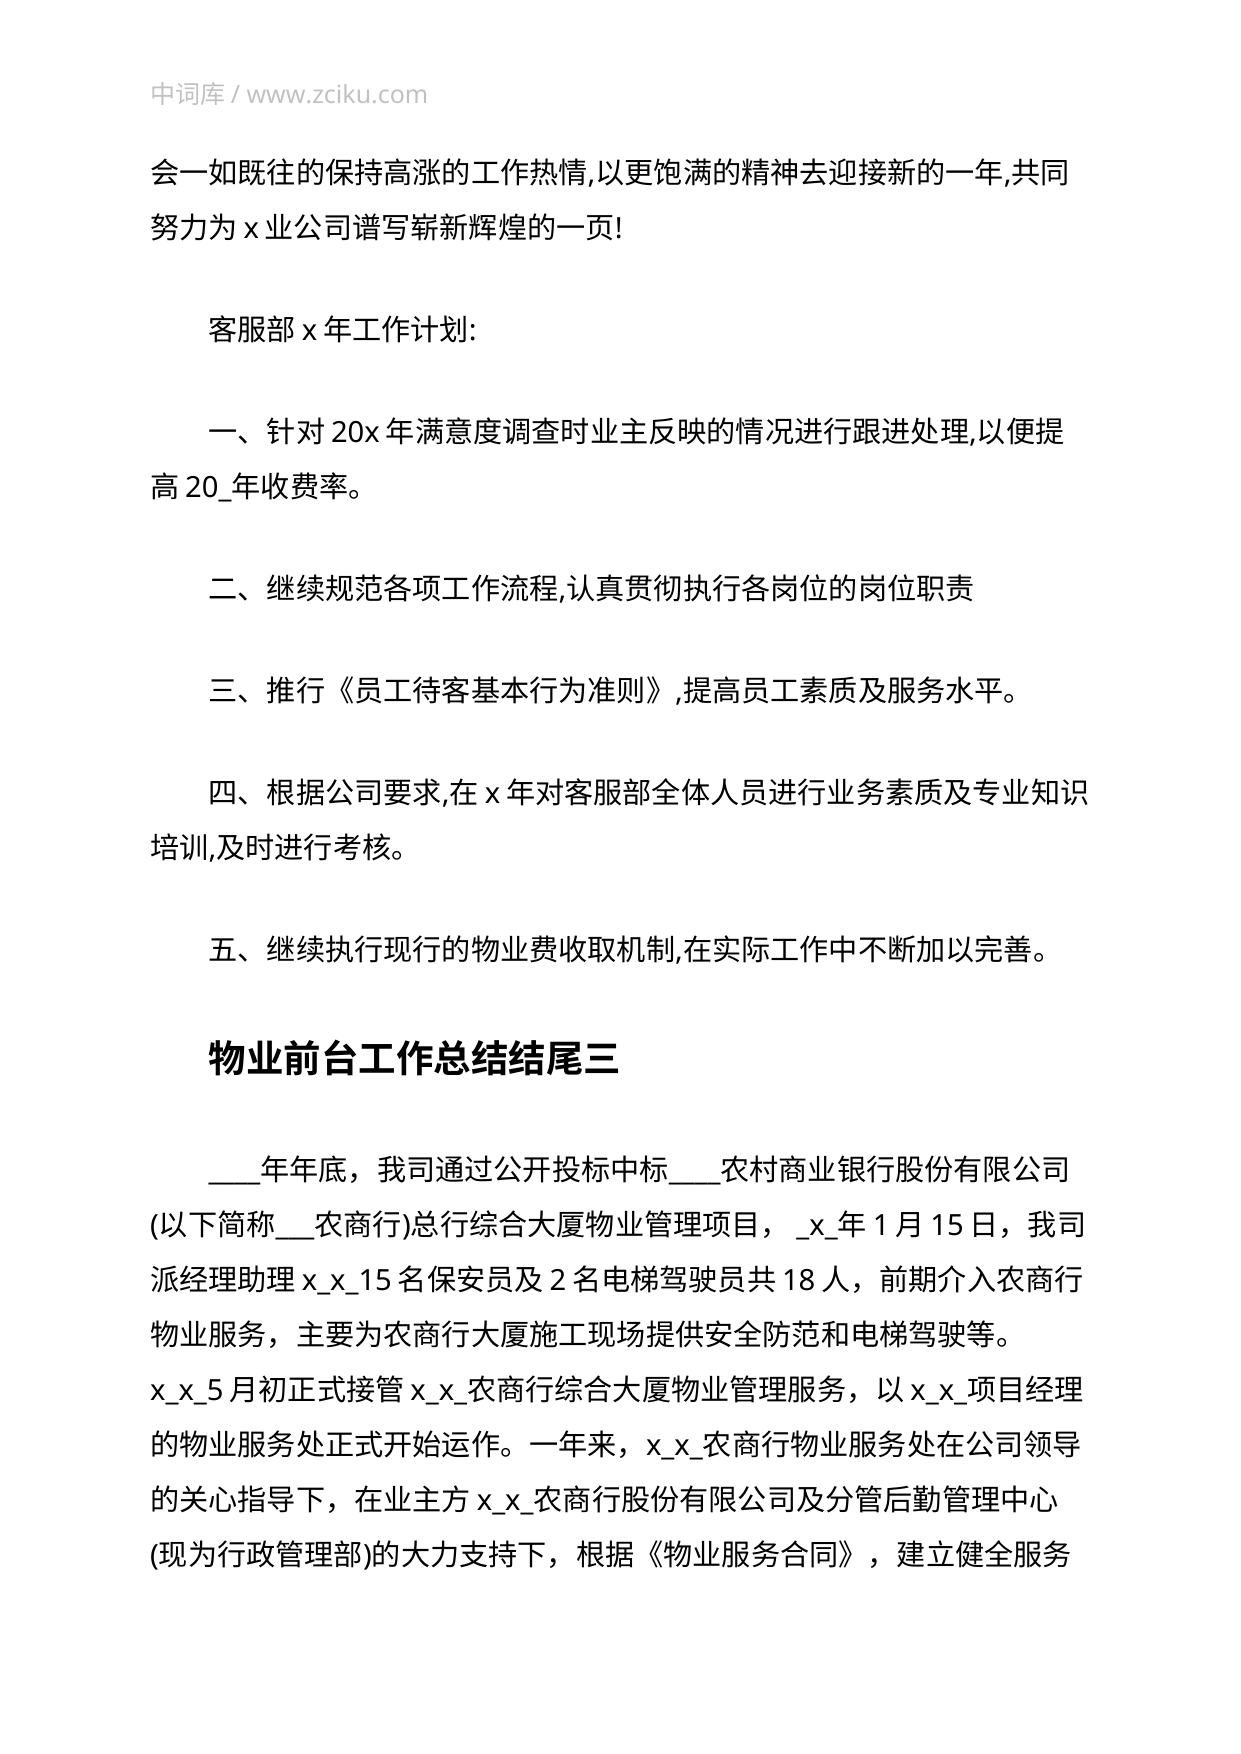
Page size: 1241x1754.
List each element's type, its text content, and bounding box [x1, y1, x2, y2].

text 二、继续规范各项工作流程,认真贯彻执行各岗位的岗位职责 [150, 566, 1090, 608]
text 一、针对20x年满意度调查时业主反映的情况进行跟进处理,以便提高20_年收费率。 [150, 409, 1090, 506]
text 五、继续执行现行的物业费收取机制,在实际工作中不断加以完善。 [150, 927, 1090, 969]
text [150, 1146, 1090, 1573]
text 物业前台工作总结结尾三 [150, 1029, 1090, 1083]
text 三、推行《员工待客基本行为准则》,提高员工素质及服务水平。 [150, 668, 1090, 710]
text 四、根据公司要求,在x年对客服部全体人员进行业务素质及专业知识培训,及时进行考核。 [150, 770, 1090, 867]
text 客服部x年工作计划: [150, 307, 1090, 349]
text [150, 150, 1090, 247]
